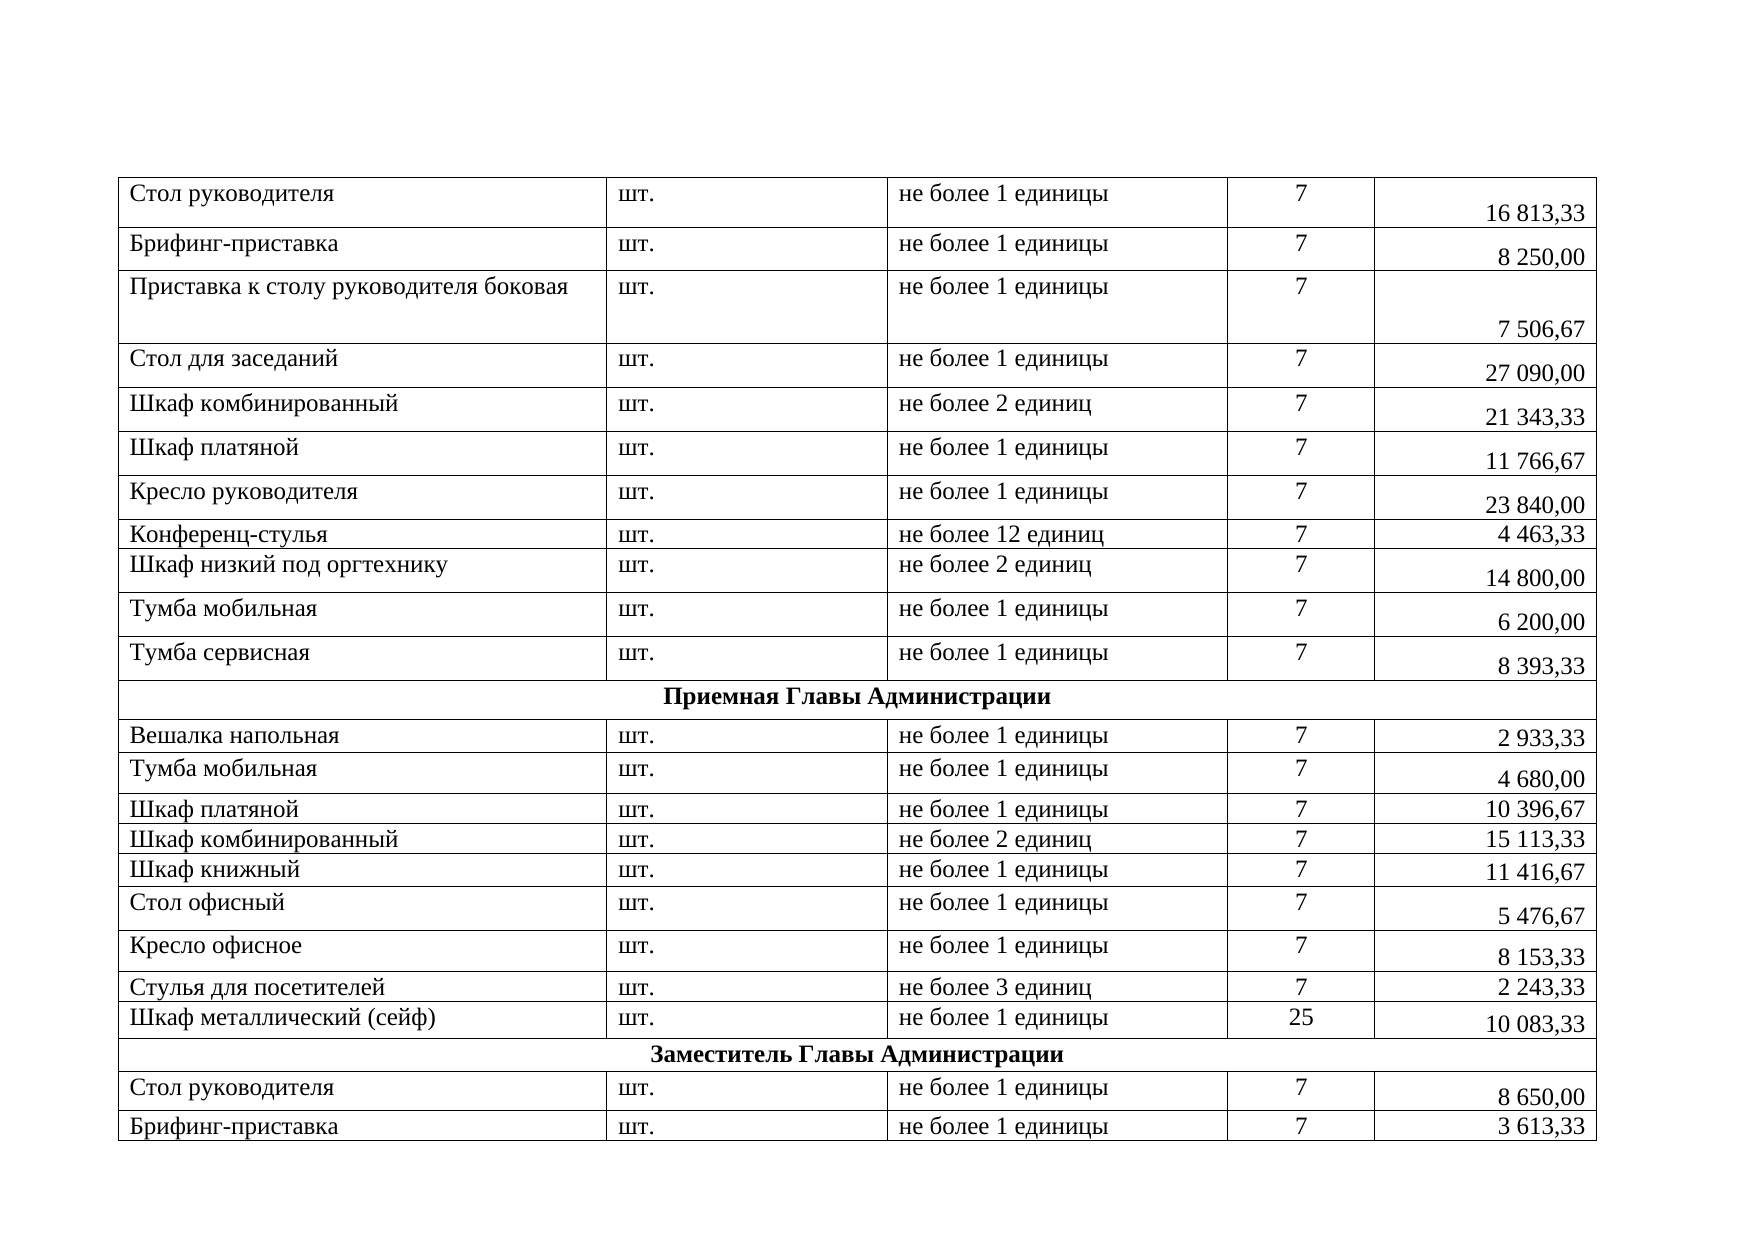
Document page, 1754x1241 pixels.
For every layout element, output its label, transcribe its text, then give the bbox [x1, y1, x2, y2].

table_cell шт. [607, 887, 887, 929]
table_cell 5 476,67 [1375, 887, 1596, 929]
table_cell Брифинг-приставка [119, 1111, 606, 1140]
table_cell не более 1 единицы [888, 854, 1227, 886]
table_cell 10 083,33 [1375, 1002, 1596, 1038]
table_cell не более 1 единицы [888, 432, 1227, 475]
table_cell не более 1 единицы [888, 637, 1227, 680]
table_cell 7 [1228, 824, 1374, 853]
table_cell не более 2 единиц [888, 549, 1227, 592]
table_cell шт. [607, 520, 887, 548]
table_cell Кресло руководителя [119, 476, 606, 518]
table_cell не более 1 единицы [888, 271, 1227, 342]
table_cell шт. [607, 388, 887, 431]
table_cell шт. [607, 854, 887, 886]
table_cell Брифинг-приставка [119, 228, 606, 270]
table_cell 4 680,00 [1375, 753, 1596, 793]
table_cell шт. [607, 931, 887, 971]
table_cell Шкаф низкий под оргтехнику [119, 549, 606, 592]
table_cell Стол для заседаний [119, 344, 606, 387]
table_cell 10 396,67 [1375, 794, 1596, 823]
table_cell 15 113,33 [1375, 824, 1596, 853]
table_cell Стол руководителя [119, 178, 606, 227]
table_cell 2 243,33 [1375, 972, 1596, 1001]
table_cell шт. [607, 1072, 887, 1110]
table_cell Тумба сервисная [119, 637, 606, 680]
table_cell 7 [1228, 520, 1374, 548]
table_cell Шкаф комбинированный [119, 388, 606, 431]
table_cell Шкаф платяной [119, 794, 606, 823]
table_cell 7 506,67 [1375, 271, 1596, 342]
table_cell Вешалка напольная [119, 720, 606, 752]
table_cell не более 1 единицы [888, 1072, 1227, 1110]
table_cell не более 1 единицы [888, 593, 1227, 636]
table_cell Стол руководителя [119, 1072, 606, 1110]
table_cell шт. [607, 593, 887, 636]
table_cell Тумба мобильная [119, 753, 606, 793]
table_cell не более 1 единицы [888, 720, 1227, 752]
table_cell не более 1 единицы [888, 228, 1227, 270]
table_cell Стулья для посетителей [119, 972, 606, 1001]
table_cell Шкаф платяной [119, 432, 606, 475]
table_cell 4 463,33 [1375, 520, 1596, 548]
table_cell шт. [607, 271, 887, 342]
table_cell 7 [1228, 1111, 1374, 1140]
table_cell 7 [1228, 271, 1374, 342]
table_cell 7 [1228, 344, 1374, 387]
table_cell 7 [1228, 593, 1374, 636]
table_cell Шкаф металлический (сейф) [119, 1002, 606, 1038]
table_cell 8 393,33 [1375, 637, 1596, 680]
table_cell 7 [1228, 887, 1374, 929]
table_cell 7 [1228, 720, 1374, 752]
table_cell 7 [1228, 854, 1374, 886]
table_cell Шкаф комбинированный [119, 824, 606, 853]
table_cell 27 090,00 [1375, 344, 1596, 387]
table_cell Стол офисный [119, 887, 606, 929]
table_cell не более 1 единицы [888, 476, 1227, 518]
table_cell не более 12 единиц [888, 520, 1227, 548]
table_cell не более 1 единицы [888, 1002, 1227, 1038]
table_cell шт. [607, 753, 887, 793]
table_cell шт. [607, 344, 887, 387]
table_cell шт. [607, 824, 887, 853]
table_cell не более 1 единицы [888, 753, 1227, 793]
table_cell 7 [1228, 549, 1374, 592]
table_cell 7 [1228, 753, 1374, 793]
table_cell 2 933,33 [1375, 720, 1596, 752]
table_cell 7 [1228, 931, 1374, 971]
table_cell Тумба мобильная [119, 593, 606, 636]
table_cell шт. [607, 432, 887, 475]
table_cell 7 [1228, 432, 1374, 475]
table_cell 7 [1228, 178, 1374, 227]
table_cell 8 650,00 [1375, 1072, 1596, 1110]
table_cell 7 [1228, 476, 1374, 518]
table_cell шт. [607, 794, 887, 823]
table_cell 7 [1228, 388, 1374, 431]
table_cell 7 [1228, 972, 1374, 1001]
table_cell не более 3 единиц [888, 972, 1227, 1001]
table_cell 11 416,67 [1375, 854, 1596, 886]
table_cell Конференц-стулья [119, 520, 606, 548]
table_cell 7 [1228, 637, 1374, 680]
table_cell не более 1 единицы [888, 794, 1227, 823]
table_cell не более 1 единицы [888, 1111, 1227, 1140]
table_cell не более 1 единицы [888, 931, 1227, 971]
table_cell 11 766,67 [1375, 432, 1596, 475]
table_cell Приставка к столу руководителя боковая [119, 271, 606, 342]
table_cell 14 800,00 [1375, 549, 1596, 592]
table_cell шт. [607, 637, 887, 680]
table_cell 16 813,33 [1375, 178, 1596, 227]
table_cell 25 [1228, 1002, 1374, 1038]
table_cell шт. [607, 476, 887, 518]
table_cell шт. [607, 228, 887, 270]
table_cell 21 343,33 [1375, 388, 1596, 431]
table_cell не более 2 единиц [888, 388, 1227, 431]
table_cell 23 840,00 [1375, 476, 1596, 518]
table_cell Приемная Главы Администрации [119, 681, 1596, 719]
table_cell 3 613,33 [1375, 1111, 1596, 1140]
table_cell шт. [607, 549, 887, 592]
table_cell 8 153,33 [1375, 931, 1596, 971]
table_cell не более 1 единицы [888, 887, 1227, 929]
table_cell Шкаф книжный [119, 854, 606, 886]
table_cell 7 [1228, 794, 1374, 823]
table_cell шт. [607, 1111, 887, 1140]
table_cell 8 250,00 [1375, 228, 1596, 270]
table_cell шт. [607, 178, 887, 227]
table_cell 7 [1228, 1072, 1374, 1110]
table_cell шт. [607, 972, 887, 1001]
table_cell шт. [607, 1002, 887, 1038]
table_cell Заместитель Главы Администрации [119, 1039, 1596, 1071]
table_cell не более 2 единиц [888, 824, 1227, 853]
table_cell 6 200,00 [1375, 593, 1596, 636]
table_cell шт. [607, 720, 887, 752]
table_cell Кресло офисное [119, 931, 606, 971]
table_cell 7 [1228, 228, 1374, 270]
table_cell не более 1 единицы [888, 178, 1227, 227]
table_cell не более 1 единицы [888, 344, 1227, 387]
